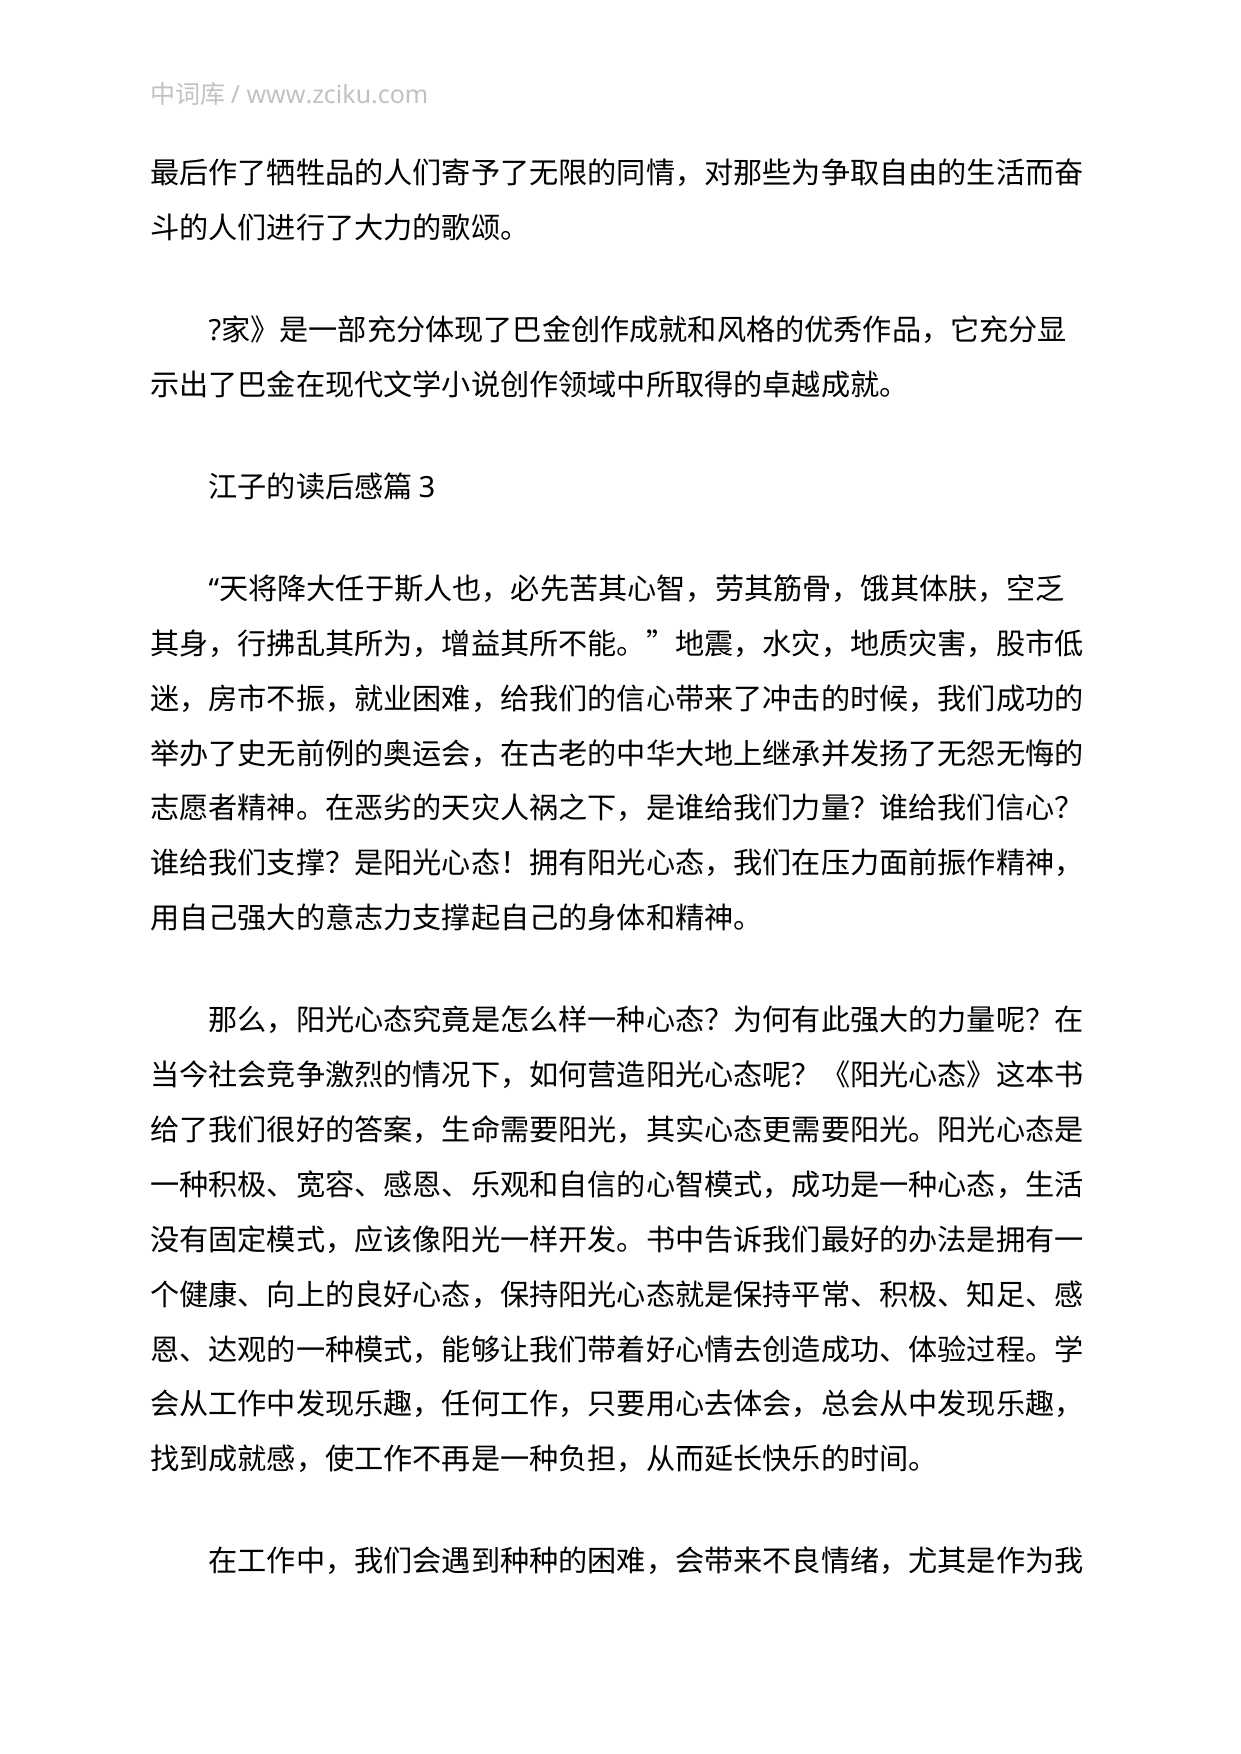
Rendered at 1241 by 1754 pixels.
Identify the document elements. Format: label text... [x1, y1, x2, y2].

text 那么，阳光心态究竟是怎么样一种心态？为何有此强大的力量呢？在当今社会竞争激烈的情况下，如何营造阳光心态呢？《阳光心态》这本书给了我们很好的答案，生命需要阳光，其实心态更需要阳光。阳光心态是一种积极、宽容、感恩、乐观和自信的心智模式，成功是一种心态，生活没有固定模式，应该像阳光一样开发。书中告诉我们最好的办法是拥有一个健康、向上的良好心态，保持阳光心态就是保持平常、积极、知足、感恩、达观的一种模式，能够让我们带着好心情去创造成功、体验过程。学会从工作中发现乐趣，任何工作，只要用心去体会，总会从中发现乐趣，找到成就感，使工作不再是一种负担，从而延长快乐的时间。 [150, 997, 1090, 1478]
text “天将降大任于斯人也，必先苦其心智，劳其筋骨，饿其体肤，空乏其身，行拂乱其所为，增益其所不能。”地震，水灾，地质灾害，股市低迷，房市不振，就业困难，给我们的信心带来了冲击的时候，我们成功的举办了史无前例的奥运会，在古老的中华大地上继承并发扬了无怨无悔的志愿者精神。在恶劣的天灾人祸之下，是谁给我们力量？谁给我们信心？谁给我们支撑？是阳光心态！拥有阳光心态，我们在压力面前振作精神，用自己强大的意志力支撑起自己的身体和精神。 [150, 565, 1090, 937]
text ?家》是一部充分体现了巴金创作成就和风格的优秀作品，它充分显示出了巴金在现代文学小说创作领域中所取得的卓越成就。 [150, 307, 1090, 404]
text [150, 1538, 1090, 1580]
text 江子的读后感篇3 [150, 463, 1090, 506]
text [150, 150, 1090, 247]
